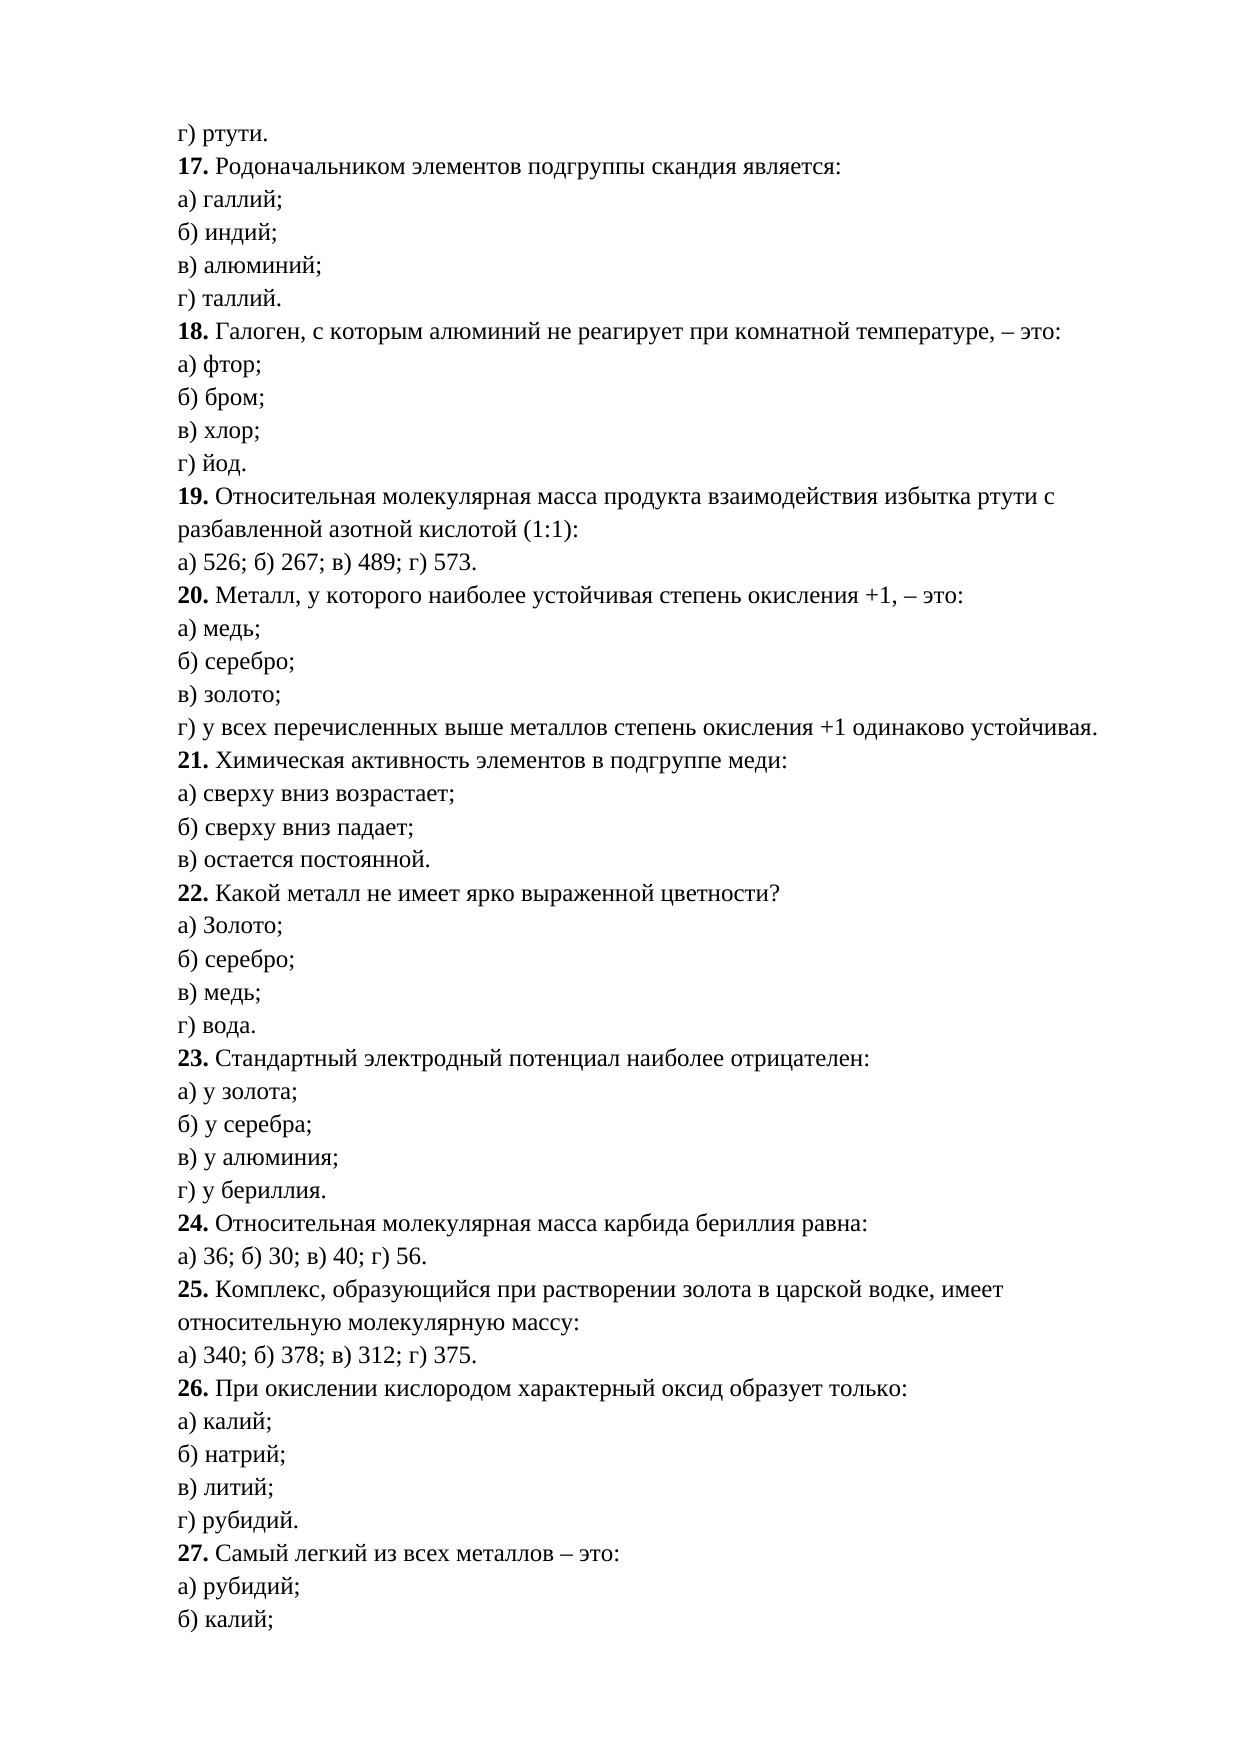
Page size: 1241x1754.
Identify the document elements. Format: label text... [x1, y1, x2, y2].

text а) у золота; [177, 1076, 1152, 1104]
text б) у серебра; [177, 1109, 1152, 1137]
text 19. Относительная молекулярная масса продукта взаимодействия избытка ртути с разбавленной азотной кислотой (1:1): [177, 481, 1152, 543]
text 27. Самый легкий из всех металлов – это: [177, 1538, 1152, 1567]
text а) фтор; [177, 349, 1152, 378]
text а) рубидий; [177, 1571, 1152, 1600]
text 26. При окислении кислородом характерный оксид образует только: [177, 1373, 1152, 1402]
text г) вода. [177, 1010, 1152, 1038]
text 21. Химическая активность элементов в подгруппе меди: [177, 746, 1152, 774]
text в) у алюминия; [177, 1142, 1152, 1171]
text 18. Галоген, с которым алюминий не реагирует при комнатной температуре, – это: [177, 316, 1152, 345]
text б) индий; [177, 217, 1152, 246]
text в) медь; [177, 977, 1152, 1005]
text в) алюминий; [177, 250, 1152, 279]
text 25. Комплекс, образующийся при растворении золота в царской водке, имеет относительную молекулярную массу: [177, 1274, 1152, 1336]
text б) калий; [177, 1604, 1152, 1633]
text а) 36; б) 30; в) 40; г) 56. [177, 1241, 1152, 1269]
text а) медь; [177, 613, 1152, 642]
text в) золото; [177, 679, 1152, 708]
text 23. Стандартный электродный потенциал наиболее отрицателен: [177, 1043, 1152, 1071]
text в) остается постоянной. [177, 844, 1152, 873]
text г) йод. [177, 448, 1152, 477]
text а) калий; [177, 1406, 1152, 1435]
text г) у бериллия. [177, 1175, 1152, 1203]
text г) у всех перечисленных выше металлов степень окисления +1 одинаково устойчивая. [177, 712, 1152, 741]
text а) 526; б) 267; в) 489; г) 573. [177, 547, 1152, 576]
text 17. Родоначальником элементов подгруппы скандия является: [177, 151, 1152, 180]
text 20. Металл, у которого наиболее устойчивая степень окисления +1, – это: [177, 580, 1152, 609]
text а) Золото; [177, 911, 1152, 939]
text б) сверху вниз падает; [177, 812, 1152, 840]
text в) хлор; [177, 415, 1152, 444]
text б) серебро; [177, 646, 1152, 675]
text б) натрий; [177, 1439, 1152, 1468]
text а) сверху вниз возрастает; [177, 778, 1152, 807]
text г) таллий. [177, 283, 1152, 312]
text г) ртути. [177, 118, 1152, 147]
text б) бром; [177, 382, 1152, 411]
text в) литий; [177, 1472, 1152, 1501]
text 22. Какой металл не имеет ярко выраженной цветности? [177, 878, 1152, 906]
text г) рубидий. [177, 1505, 1152, 1534]
text 24. Относительная молекулярная масса карбида бериллия равна: [177, 1208, 1152, 1237]
text б) серебро; [177, 944, 1152, 972]
text а) 340; б) 378; в) 312; г) 375. [177, 1340, 1152, 1369]
text а) галлий; [177, 184, 1152, 213]
